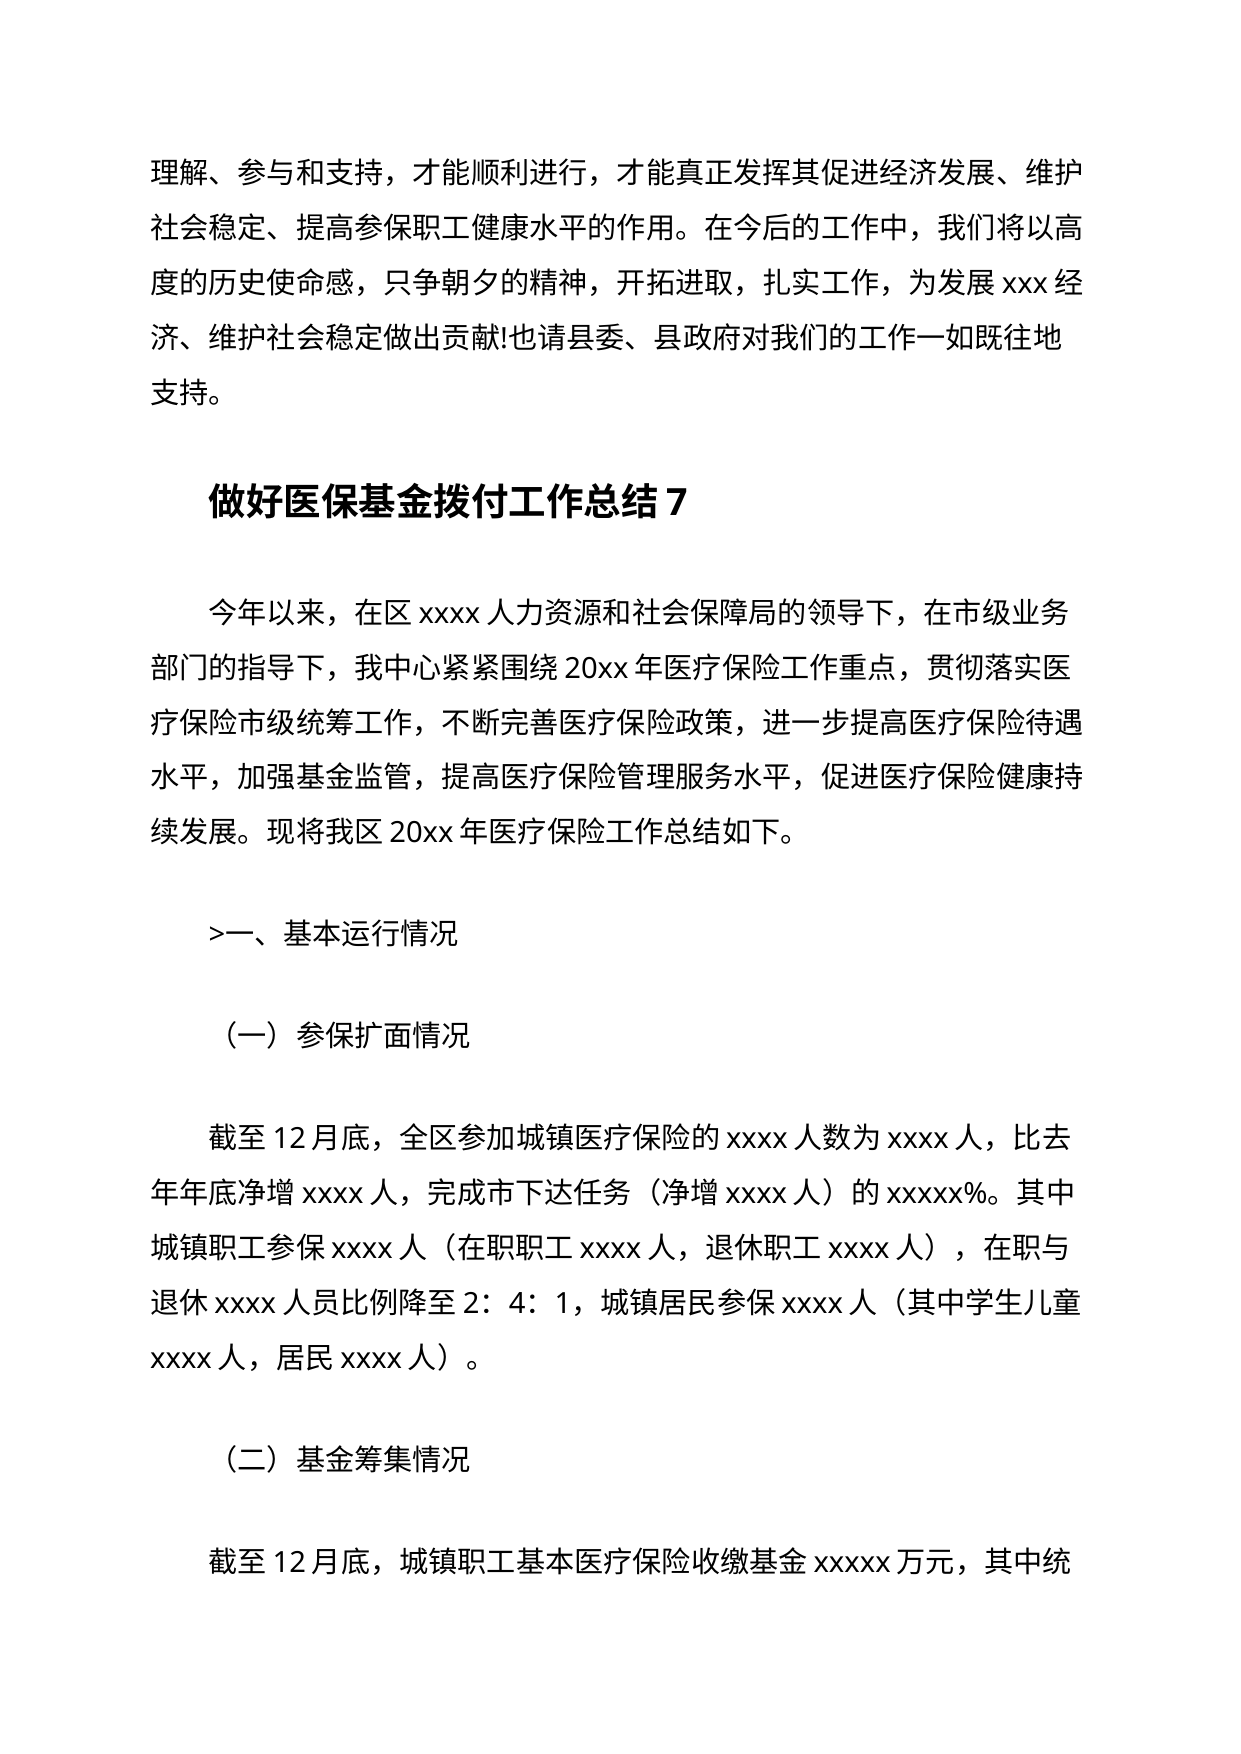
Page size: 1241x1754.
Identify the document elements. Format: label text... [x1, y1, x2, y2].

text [150, 1538, 1090, 1581]
text >一、基本运行情况 [150, 911, 1090, 953]
text 截至12月底，全区参加城镇医疗保险的xxxx人数为xxxx人，比去年年底净增xxxx人，完成市下达任务（净增xxxx人）的xxxxx%。其中城镇职工参保xxxx人（在职职工xxxx人，退休职工xxxx人），在职与退休xxxx人员比例降至2：4：1，城镇居民参保xxxx人（其中学生儿童xxxx人，居民xxxx人）。 [150, 1115, 1090, 1377]
text 今年以来，在区xxxx人力资源和社会保障局的领导下，在市级业务部门的指导下，我中心紧紧围绕20xx年医疗保险工作重点，贯彻落实医疗保险市级统筹工作，不断完善医疗保险政策，进一步提高医疗保险待遇水平，加强基金监管，提高医疗保险管理服务水平，促进医疗保险健康持续发展。现将我区20xx年医疗保险工作总结如下。 [150, 589, 1090, 851]
text （一）参保扩面情况 [150, 1013, 1090, 1055]
text 做好医保基金拨付工作总结7 [150, 472, 1090, 526]
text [150, 150, 1090, 412]
text （二）基金筹集情况 [150, 1437, 1090, 1479]
